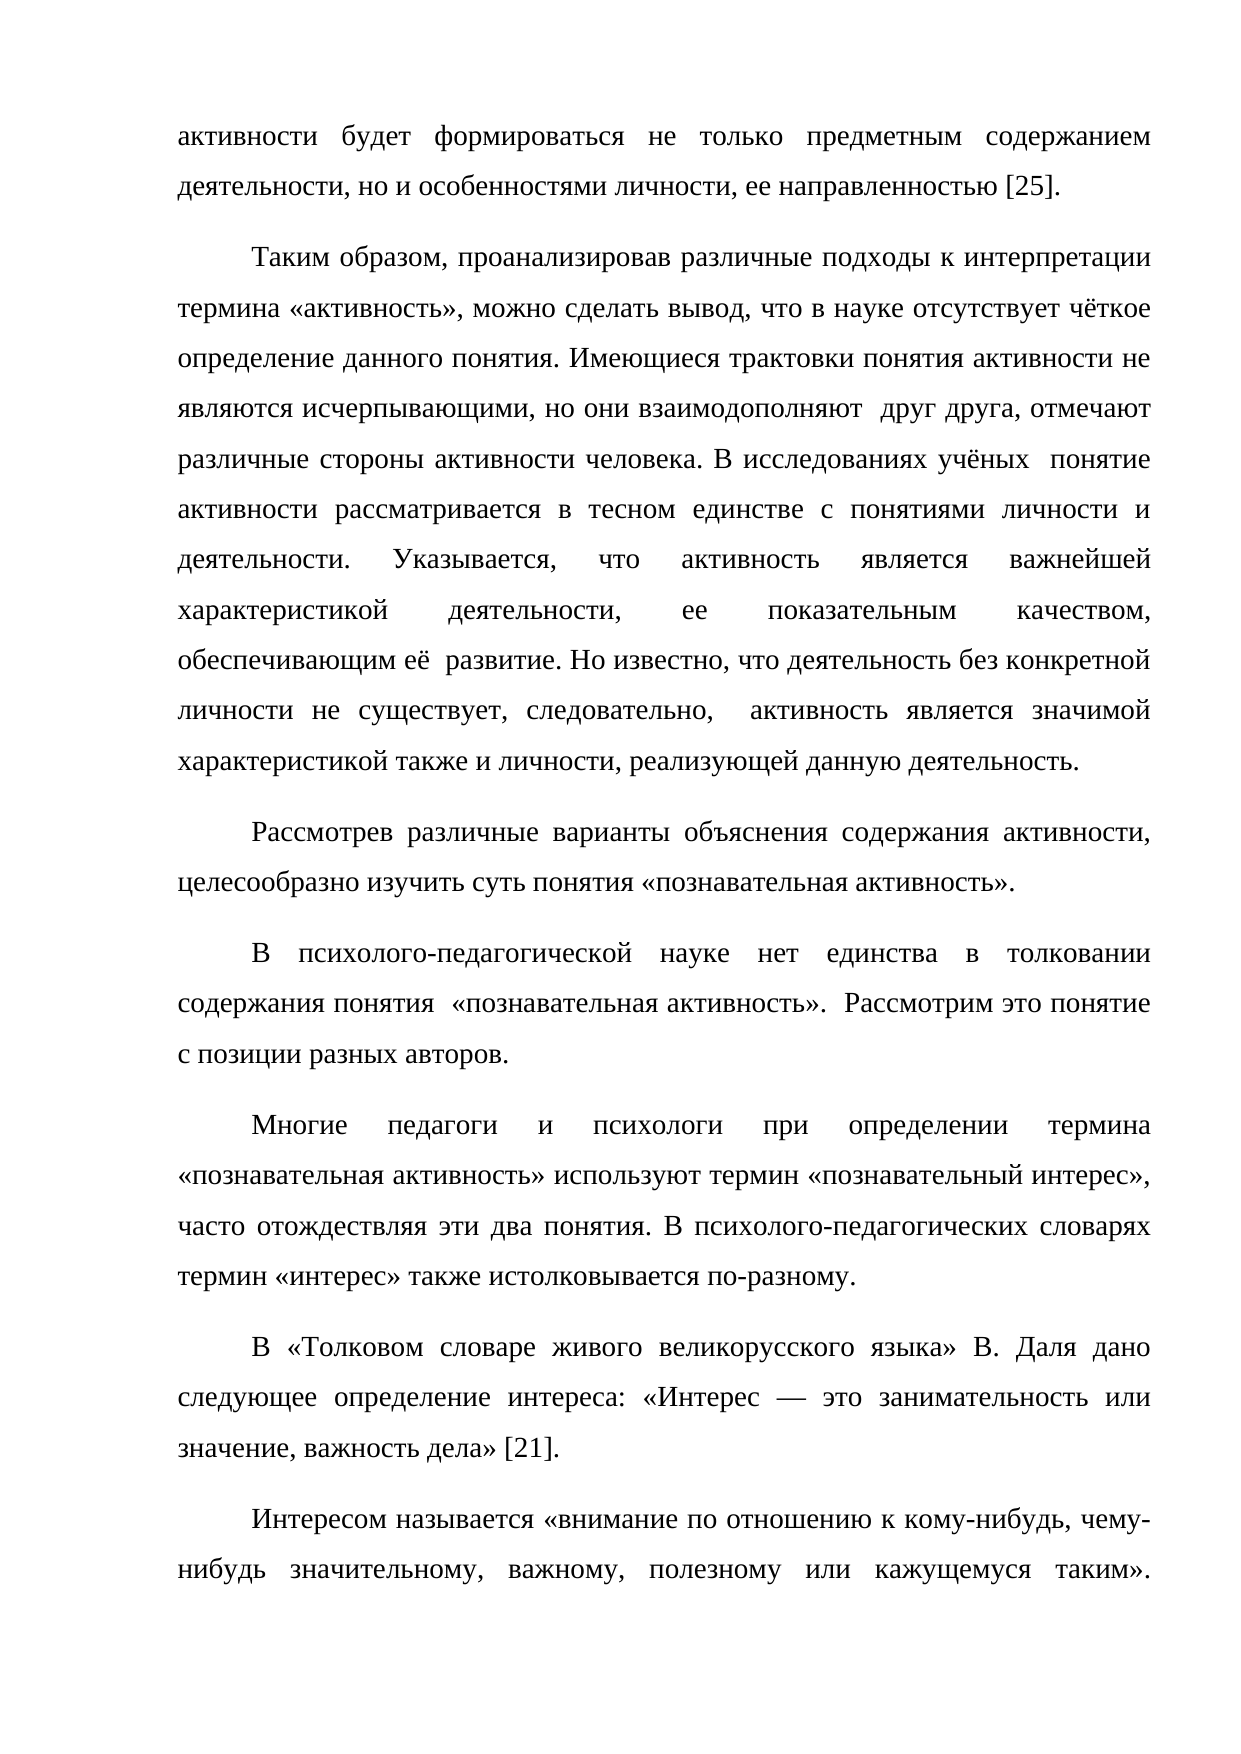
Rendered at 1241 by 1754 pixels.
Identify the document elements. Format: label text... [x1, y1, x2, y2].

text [177, 118, 1152, 202]
text В «Толковом словаре живого великорусского языка» В. Даля дано следующее определение интереса: «Интерес — это занимательность или значение, важность дела» [21]. [177, 1329, 1152, 1463]
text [177, 1501, 1152, 1585]
text Рассмотрев различные варианты объяснения содержания активности, целесообразно изучить суть понятия «познавательная активность». [177, 814, 1152, 898]
text Таким образом, проанализировав различные подходы к интерпретации термина «активность», можно сделать вывод, что в науке отсутствует чёткое определение данного понятия. Имеющиеся трактовки понятия активности не являются исчерпывающими, но они взаимодополняют друг друга, отмечают различные стороны активности человека. В исследованиях учёных понятие активности рассматривается в тесном единстве с понятиями личности и деятельности. Указывается, что активность является важнейшей характеристикой деятельности, ее показательным качеством, обеспечивающим её развитие. Но известно, что деятельность без конкретной личности не существует, следовательно, активность является значимой характеристикой также и личности, реализующей данную деятельность. [177, 239, 1152, 776]
text В психолого-педагогической науке нет единства в толковании содержания понятия «познавательная активность». Рассмотрим это понятие с позиции разных авторов. [177, 935, 1152, 1069]
text Многие педагоги и психологи при определении термина «познавательная активность» используют термин «познавательный интерес», часто отождествляя эти два понятия. В психолого-педагогических словарях термин «интерес» также истолковывается по-разному. [177, 1107, 1152, 1292]
